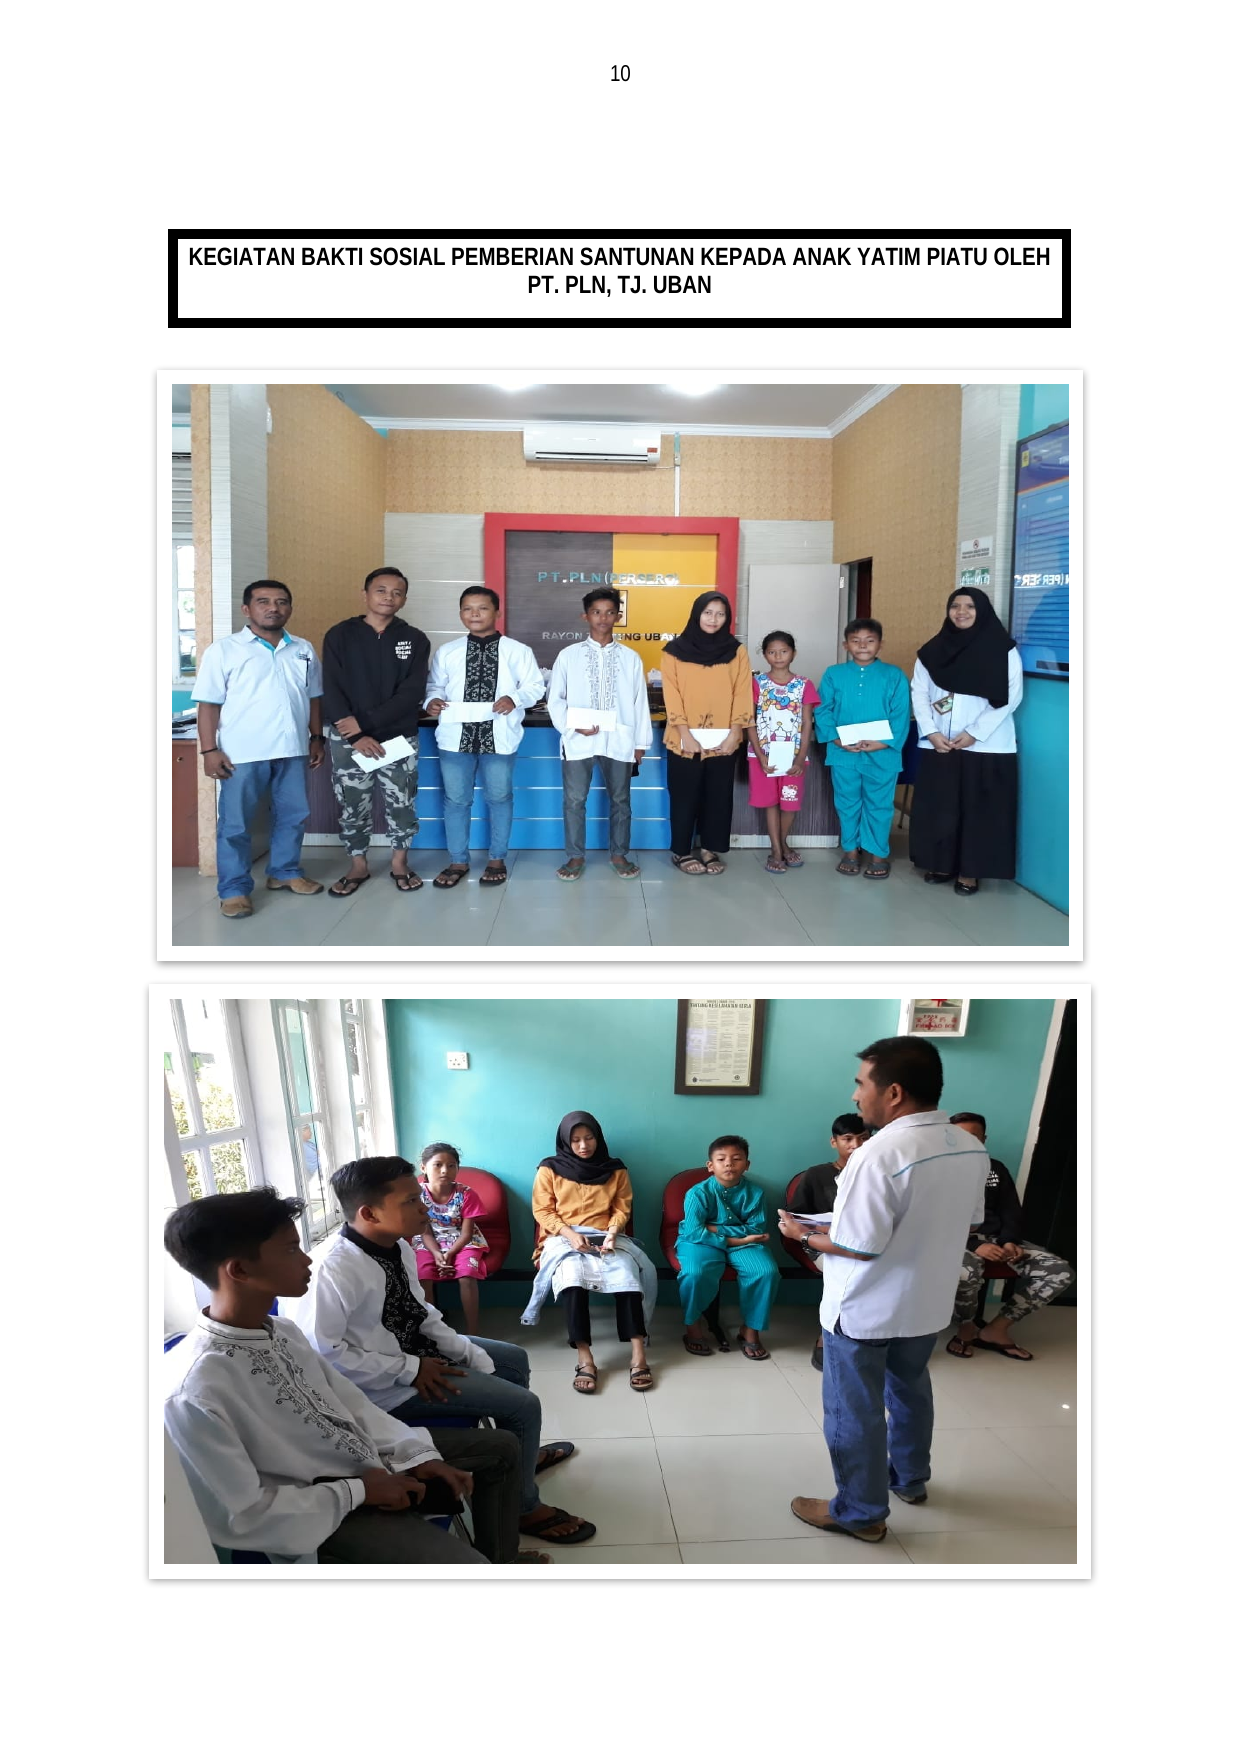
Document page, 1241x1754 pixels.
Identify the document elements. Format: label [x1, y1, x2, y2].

picture [172, 384, 1069, 946]
picture [164, 999, 1077, 1564]
